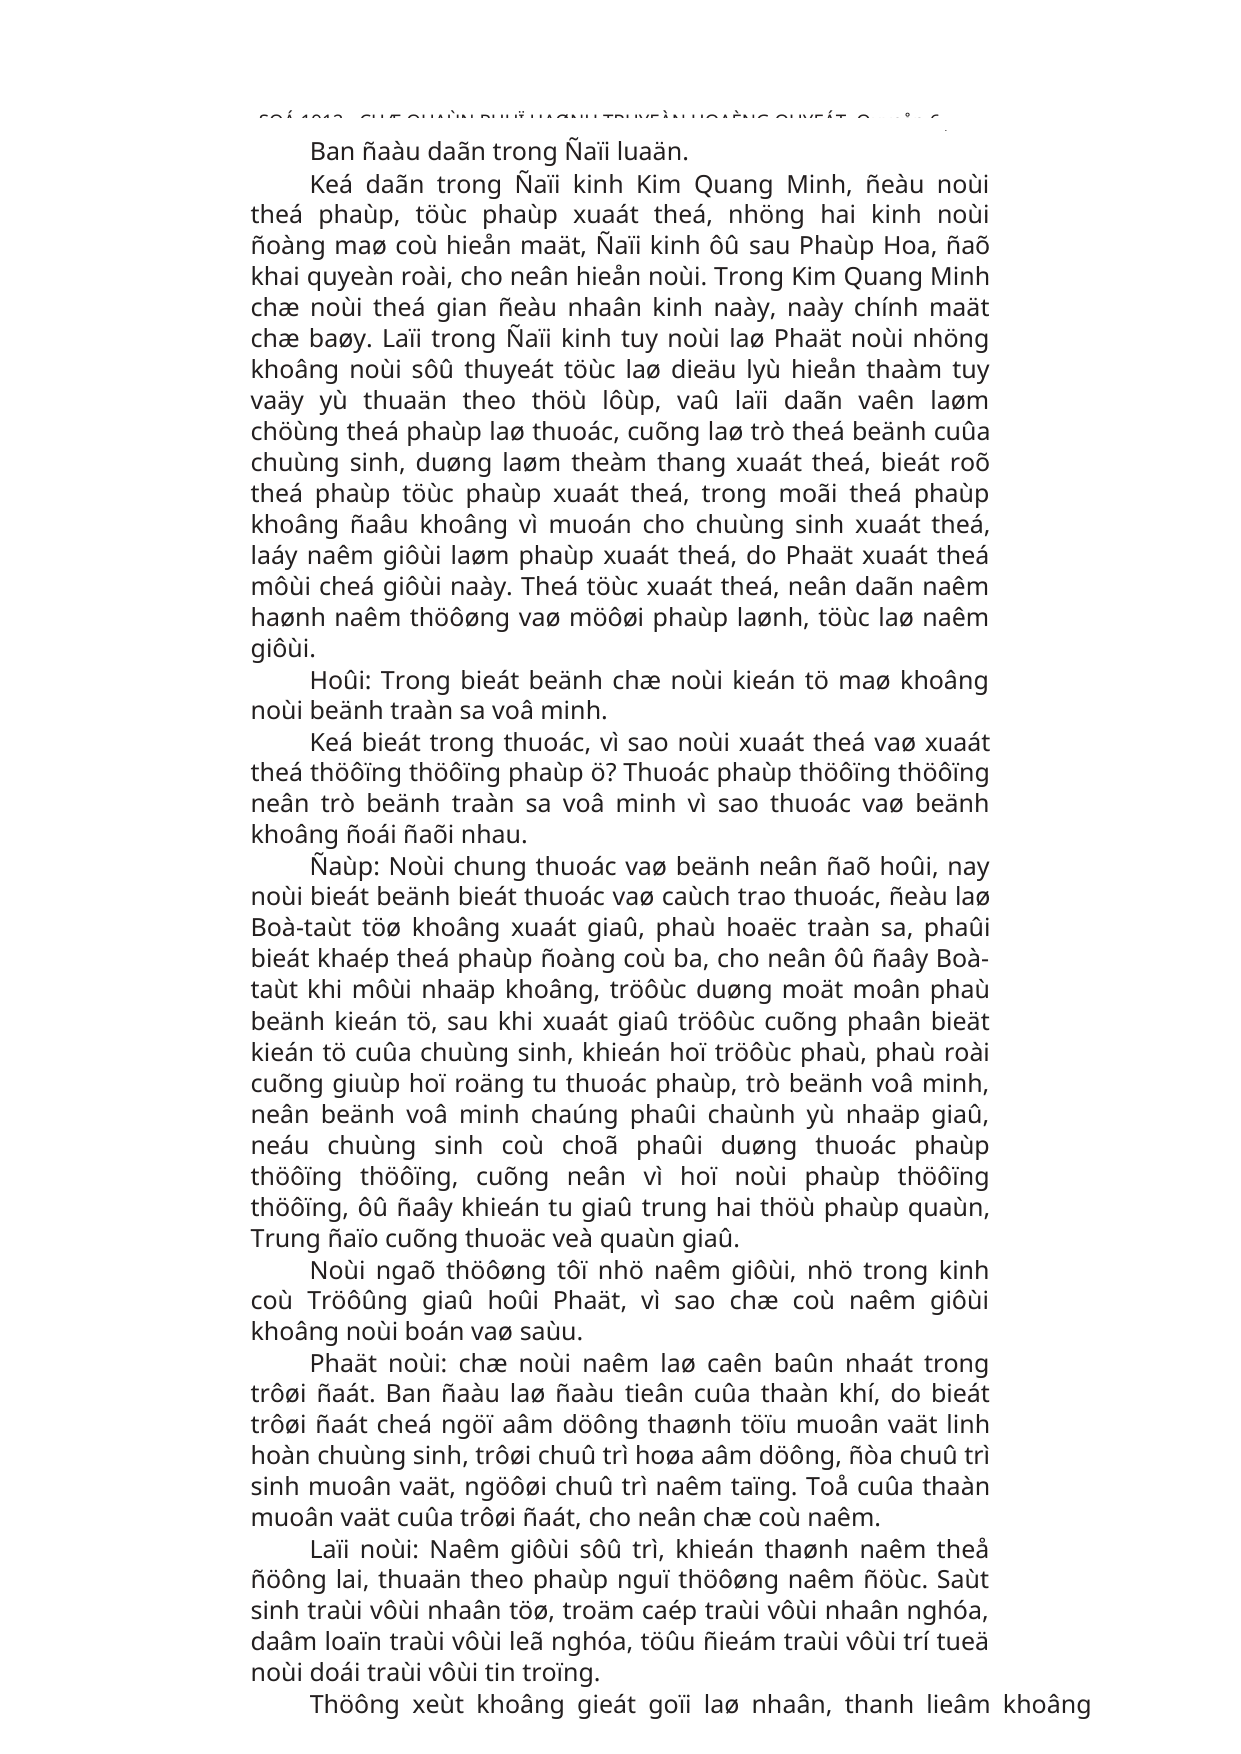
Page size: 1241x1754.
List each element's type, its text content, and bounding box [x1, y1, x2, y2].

text Keá bieát trong thuoác, vì sao noùi xuaát theá vaø xuaát theá thöôïng thöôïng phaùp ö? Thuoác phaùp thöôïng thöôïng neân trò beänh traàn sa voâ minh vì sao thuoác vaø beänh khoâng ñoái ñaõi nhau. [250, 727, 990, 851]
text Noùi ngaõ thöôøng tôï nhö naêm giôùi, nhö trong kinh coù Tröôûng giaû hoûi Phaät, vì sao chæ coù naêm giôùi khoâng noùi boán vaø saùu. [250, 1254, 990, 1348]
text Hoûi: Trong bieát beänh chæ noùi kieán tö maø khoâng noùi beänh traàn sa voâ minh. [250, 665, 990, 727]
text Phaät noùi: chæ noùi naêm laø caên baûn nhaát trong trôøi ñaát. Ban ñaàu laø ñaàu tieân cuûa thaàn khí, do bieát trôøi ñaát cheá ngöï aâm döông thaønh töïu muoân vaät linh hoàn chuùng sinh, trôøi chuû trì hoøa aâm döông, ñòa chuû trì sinh muoân vaät, ngöôøi chuû trì naêm taïng. Toå cuûa thaàn muoân vaät cuûa trôøi ñaát, cho neân chæ coù naêm. [250, 1348, 990, 1534]
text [309, 1689, 1092, 1719]
text Laïi noùi: Naêm giôùi sôû trì, khieán thaønh naêm theå ñöông lai, thuaän theo phaùp nguï thöôøng naêm ñöùc. Saùt sinh traùi vôùi nhaân töø, troäm caép traùi vôùi nhaân nghóa, daâm loaïn traùi vôùi leã nghóa, töûu ñieám traùi vôùi trí tueä noùi doái traùi vôùi tin troïng. [250, 1534, 990, 1689]
text Keá daãn trong Ñaïi kinh Kim Quang Minh, ñeàu noùi theá phaùp, töùc phaùp xuaát theá, nhöng hai kinh noùi ñoàng maø coù hieån maät, Ñaïi kinh ôû sau Phaùp Hoa, ñaõ khai quyeàn roài, cho neân hieån noùi. Trong Kim Quang Minh chæ noùi theá gian ñeàu nhaân kinh naày, naày chính maät chæ baøy. Laïi trong Ñaïi kinh tuy noùi laø Phaät noùi nhöng khoâng noùi sôû thuyeát töùc laø dieäu lyù hieån thaàm tuy vaäy yù thuaän theo thöù lôùp, vaû laïi daãn vaên laøm chöùng theá phaùp laø thuoác, cuõng laø trò theá beänh cuûa chuùng sinh, duøng laøm theàm thang xuaát theá, bieát roõ theá phaùp töùc phaùp xuaát theá, trong moãi theá phaùp khoâng ñaâu khoâng vì muoán cho chuùng sinh xuaát theá, laáy naêm giôùi laøm phaùp xuaát theá, do Phaät xuaát theá môùi cheá giôùi naày. Theá töùc xuaát theá, neân daãn naêm haønh naêm thöôøng vaø möôøi phaùp laønh, töùc laø naêm giôùi. [250, 168, 990, 665]
text Ñaùp: Noùi chung thuoác vaø beänh neân ñaõ hoûi, nay noùi bieát beänh bieát thuoác vaø caùch trao thuoác, ñeàu laø Boà-taùt töø khoâng xuaát giaû, phaù hoaëc traàn sa, phaûi bieát khaép theá phaùp ñoàng coù ba, cho neân ôû ñaây Boà-taùt khi môùi nhaäp khoâng, tröôùc duøng moät moân phaù beänh kieán tö, sau khi xuaát giaû tröôùc cuõng phaân bieät kieán tö cuûa chuùng sinh, khieán hoï tröôùc phaù, phaù roài cuõng giuùp hoï roäng tu thuoác phaùp, trò beänh voâ minh, neân beänh voâ minh chaúng phaûi chaùnh yù nhaäp giaû, neáu chuùng sinh coù choã phaûi duøng thuoác phaùp thöôïng thöôïng, cuõng neân vì hoï noùi phaùp thöôïng thöôïng, ôû ñaây khieán tu giaû trung hai thöù phaùp quaùn, Trung ñaïo cuõng thuoäc veà quaùn giaû. [250, 851, 990, 1254]
text Ban ñaàu daãn trong Ñaïi luaän. [309, 135, 1092, 167]
